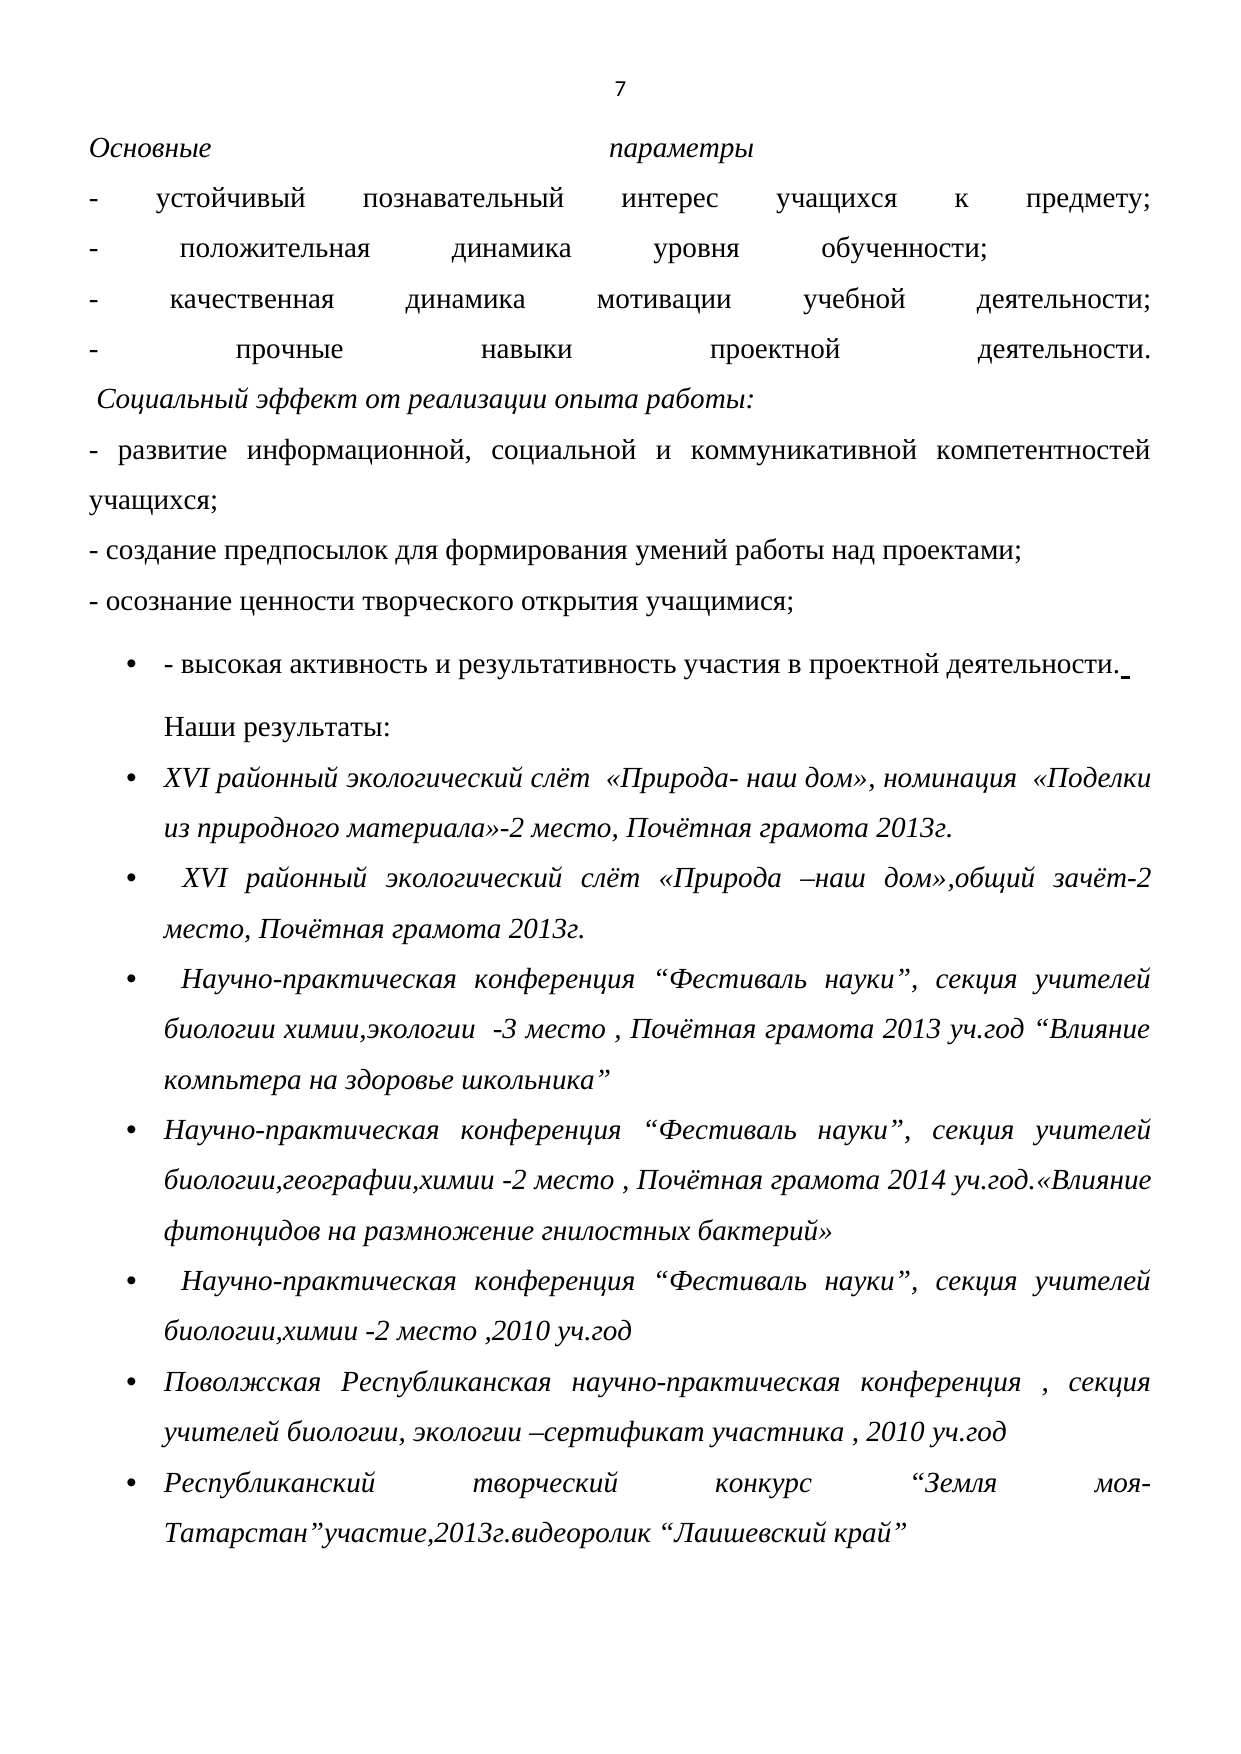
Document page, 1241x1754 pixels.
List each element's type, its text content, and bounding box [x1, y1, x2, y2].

list Республиканский творческий конкурс “Земля моя-Татарстан”участие,2013г.видеоролик “Лаишевский край” [126, 1464, 1152, 1548]
text Основные параметры - устойчивый познавательный интерес учащихся к предмету; - положительная динамика уровня обученности; - качественная динамика мотивации учебной деятельности; - прочные навыки проектной деятельности. Социальный эффект от реализации опыта работы: [89, 130, 1152, 415]
text - осознание ценности творческого открытия учащимися; [89, 583, 1152, 616]
text - создание предпосылок для формирования умений работы над проектами; [89, 532, 1152, 566]
text Наши результаты: [164, 709, 1152, 743]
list Научно-практическая конференция “Фестиваль науки”, секция учителей биологии,географии,химии -2 место , Почётная грамота 2014 уч.год.«Влияние фитонцидов на размножение гнилостных бактерий» [126, 1112, 1152, 1246]
text - развитие информационной, социальной и коммуникативной компетентностей учащихся; [89, 432, 1152, 516]
list XVI районный экологический слёт «Природа- наш дом», номинация «Поделки из природного материала»-2 место, Почётная грамота 2013г. [126, 759, 1152, 843]
list XVI районный экологический слёт «Природа –наш дом»,общий зачёт-2 место, Почётная грамота 2013г. [126, 860, 1152, 944]
list - высокая активность и результативность участия в проектной деятельности. [126, 633, 1152, 684]
list Научно-практическая конференция “Фестиваль науки”, секция учителей биологии химии,экологии -3 место , Почётная грамота 2013 уч.год “Влияние компьтера на здоровье школьника” [126, 961, 1152, 1095]
list Поволжская Республиканская научно-практическая конференция , секция учителей биологии, экологии –сертификат участника , 2010 уч.год [126, 1364, 1152, 1448]
list Научно-практическая конференция “Фестиваль науки”, секция учителей биологии,химии -2 место ,2010 уч.год [126, 1263, 1152, 1347]
